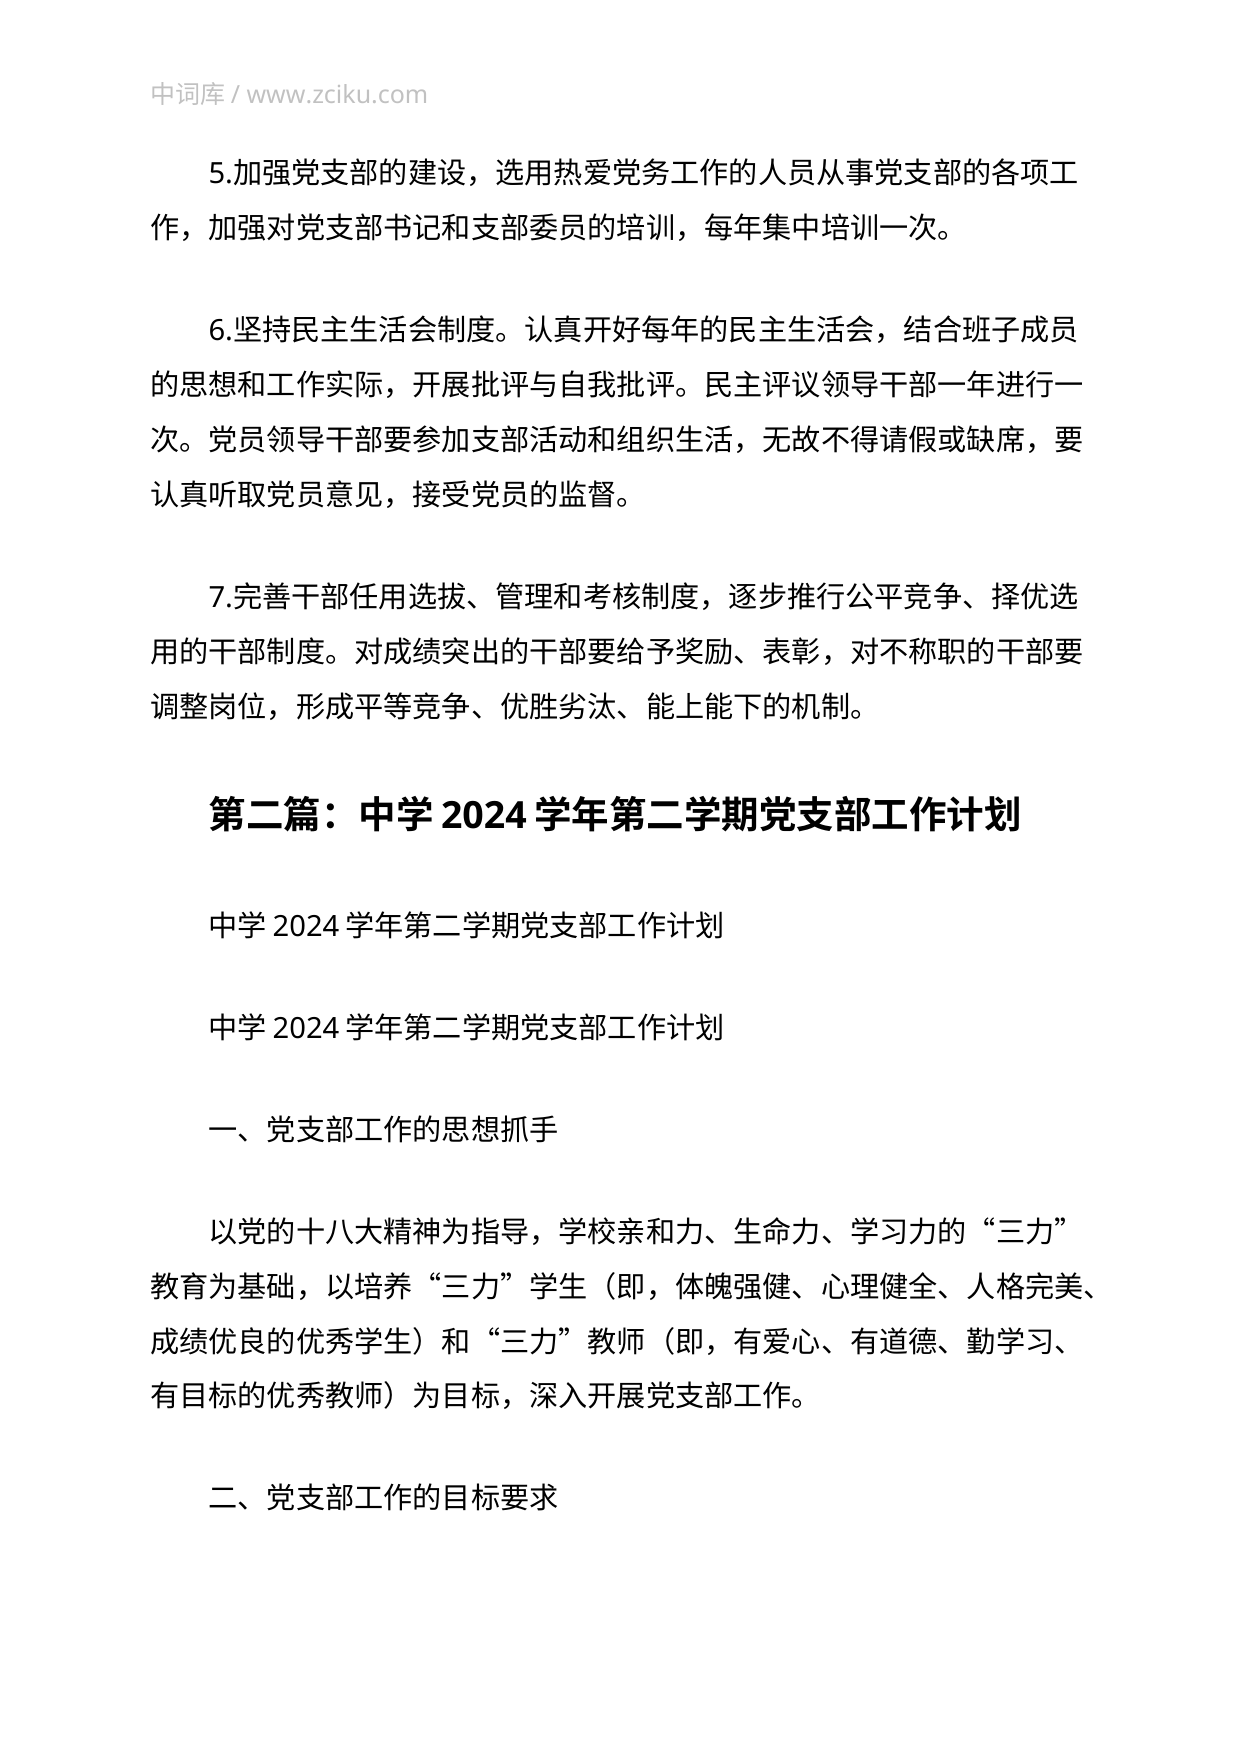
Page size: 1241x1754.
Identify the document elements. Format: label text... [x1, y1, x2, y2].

text 6.坚持民主生活会制度。认真开好每年的民主生活会，结合班子成员的思想和工作实际，开展批评与自我批评。民主评议领导干部一年进行一次。党员领导干部要参加支部活动和组织生活，无故不得请假或缺席，要认真听取党员意见，接受党员的监督。 [150, 307, 1090, 514]
text 中学2024学年第二学期党支部工作计划 [150, 1004, 1090, 1047]
text 以党的十八大精神为指导，学校亲和力、生命力、学习力的“三力”教育为基础，以培养“三力”学生（即，体魄强健、心理健全、人格完美、成绩优良的优秀学生）和“三力”教师（即，有爱心、有道德、勤学习、有目标的优秀教师）为目标，深入开展党支部工作。 [150, 1208, 1090, 1415]
text 5.加强党支部的建设，选用热爱党务工作的人员从事党支部的各项工作，加强对党支部书记和支部委员的培训，每年集中培训一次。 [150, 150, 1090, 247]
text 第二篇：中学2024学年第二学期党支部工作计划 [150, 785, 1090, 839]
text 中学2024学年第二学期党支部工作计划 [150, 903, 1090, 945]
text 一、党支部工作的思想抓手 [150, 1107, 1090, 1149]
text 7.完善干部任用选拔、管理和考核制度，逐步推行公平竞争、择优选用的干部制度。对成绩突出的干部要给予奖励、表彰，对不称职的干部要调整岗位，形成平等竞争、优胜劣汰、能上能下的机制。 [150, 573, 1090, 726]
text 二、党支部工作的目标要求 [150, 1475, 1090, 1517]
